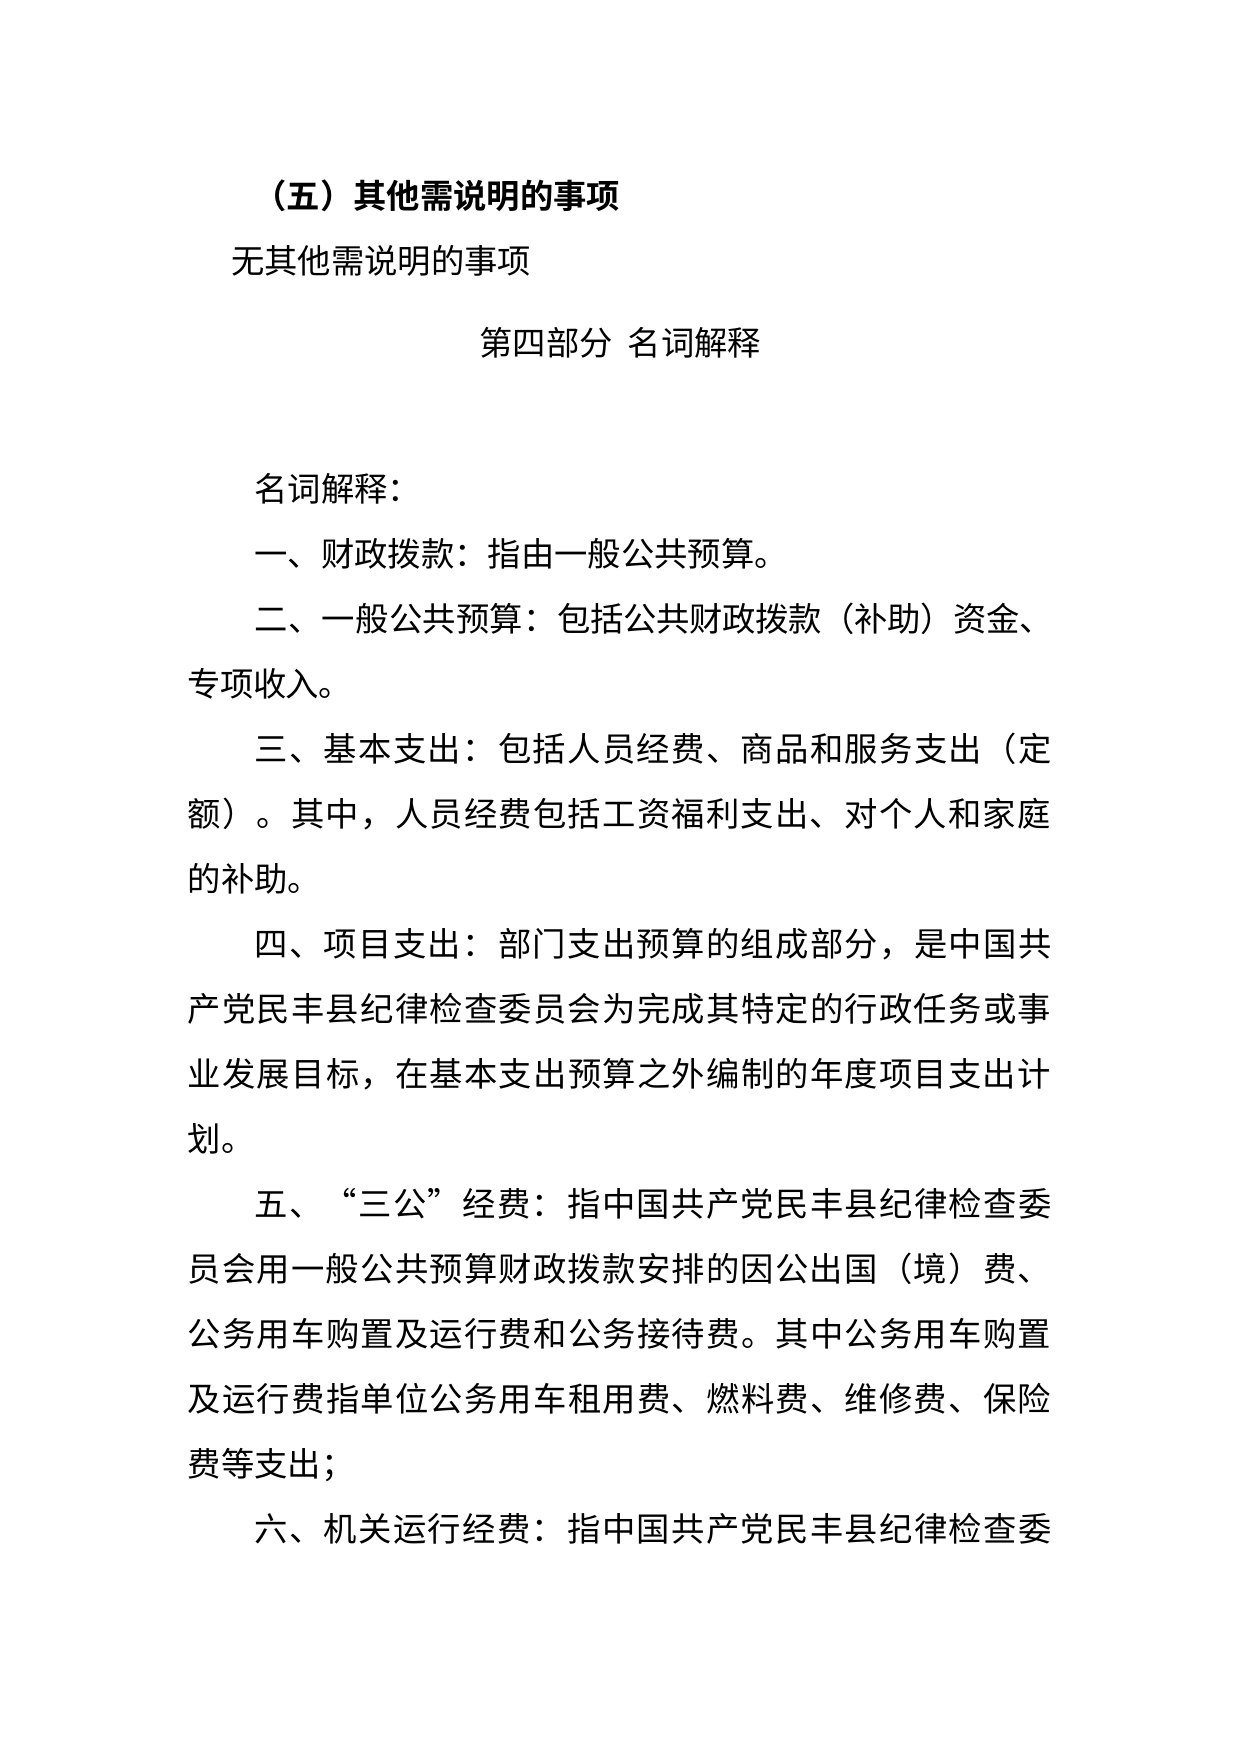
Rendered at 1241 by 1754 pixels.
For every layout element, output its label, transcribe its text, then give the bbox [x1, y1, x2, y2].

text 四、项目支出：部门支出预算的组成部分，是中国共产党民丰县纪律检查委员会为完成其特定的行政任务或事业发展目标，在基本支出预算之外编制的年度项目支出计划。 [187, 909, 1053, 1169]
text 三、基本支出：包括人员经费、商品和服务支出（定额）。其中，人员经费包括工资福利支出、对个人和家庭的补助。 [187, 714, 1053, 909]
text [187, 1494, 1053, 1559]
text 第四部分 名词解释 [187, 308, 1053, 373]
text 五、“三公”经费：指中国共产党民丰县纪律检查委员会用一般公共预算财政拨款安排的因公出国（境）费、公务用车购置及运行费和公务接待费。其中公务用车购置及运行费指单位公务用车租用费、燃料费、维修费、保险费等支出； [187, 1169, 1053, 1494]
text 名词解释： [187, 454, 1053, 519]
text 二、一般公共预算：包括公共财政拨款（补助）资金、专项收入。 [187, 584, 1053, 714]
text （五）其他需说明的事项 [187, 162, 1053, 227]
text 无其他需说明的事项 [187, 227, 1053, 292]
text 一、财政拨款：指由一般公共预算。 [187, 519, 1053, 584]
